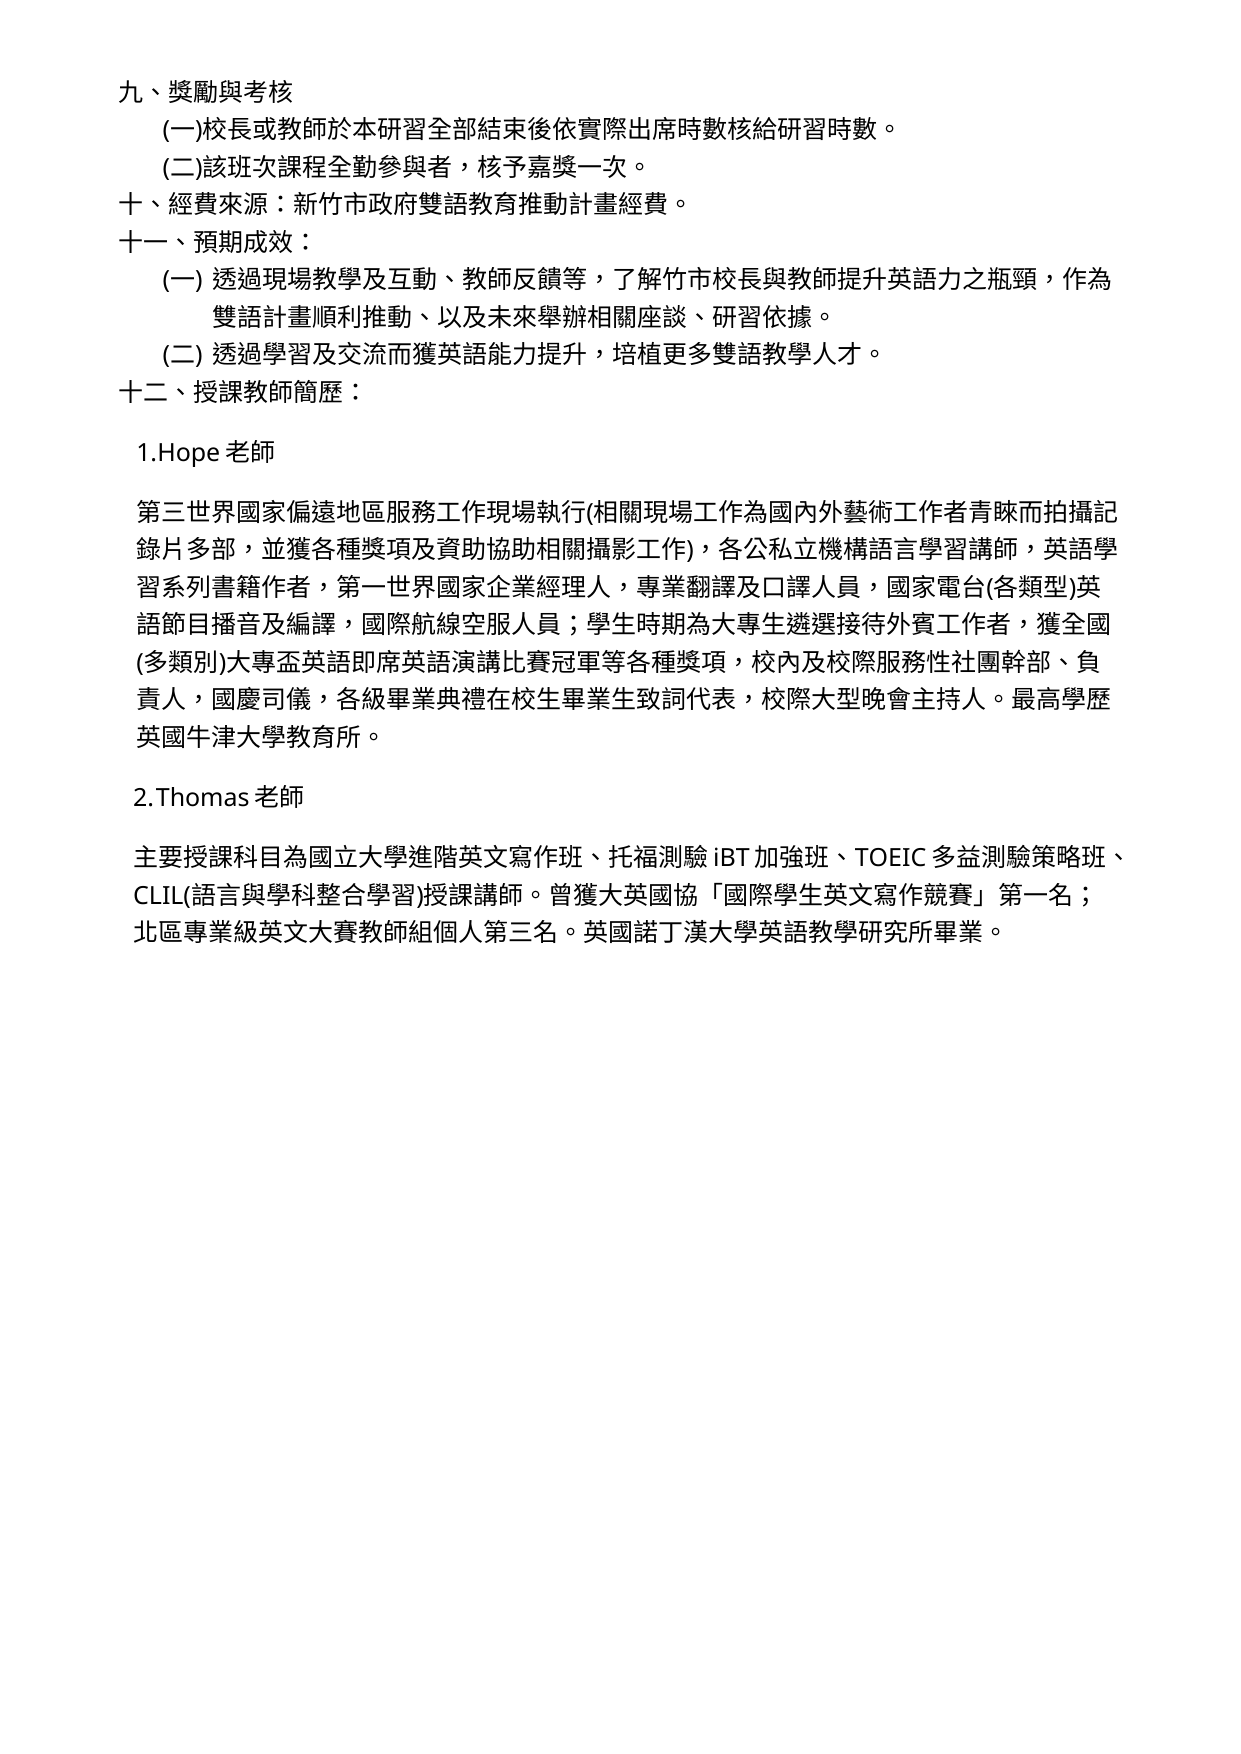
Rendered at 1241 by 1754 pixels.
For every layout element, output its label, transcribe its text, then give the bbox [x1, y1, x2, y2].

text 十一、預期成效： [118, 222, 1122, 259]
list 透過現場教學及互動、教師反饋等，了解竹市校長與教師提升英語力之瓶頸，作為雙語計畫順利推動、以及未來舉辦相關座談、研習依據。 [162, 259, 1122, 334]
text 十、經費來源：新竹市政府雙語教育推動計畫經費。 [118, 184, 1122, 222]
text 九、獎勵與考核 [118, 72, 1122, 109]
text 第三世界國家偏遠地區服務工作現場執行(相關現場工作為國內外藝術工作者青睞而拍攝記錄片多部，並獲各種獎項及資助協助相關攝影工作)，各公私立機構語言學習講師，英語學習系列書籍作者，第一世界國家企業經理人，專業翻譯及口譯人員，國家電台(各類型)英語節目播音及編譯，國際航線空服人員；學生時期為大專生遴選接待外賓工作者，獲全國(多類別)大專盃英語即席英語演講比賽冠軍等各種獎項，校內及校際服務性社團幹部、負責人，國慶司儀，各級畢業典禮在校生畢業生致詞代表，校際大型晚會主持人。最高學歷英國牛津大學教育所。 [136, 492, 1122, 754]
list Thomas老師 [133, 777, 1122, 814]
text 1.Hope老師 [136, 432, 1122, 469]
text (一)校長或教師於本研習全部結束後依實際出席時數核給研習時數。 [162, 109, 1122, 147]
text 主要授課科目為國立大學進階英文寫作班、托福測驗iBT加強班、TOEIC多益測驗策略班、CLIL(語言與學科整合學習)授課講師。曾獲大英國協「國際學生英文寫作競賽」第一名；北區專業級英文大賽教師組個人第三名。英國諾丁漢大學英語教學研究所畢業。 [133, 837, 1122, 949]
text (二)該班次課程全勤參與者，核予嘉獎一次。 [162, 147, 1122, 184]
text 十二、授課教師簡歷： [118, 372, 1122, 409]
list 透過學習及交流而獲英語能力提升，培植更多雙語教學人才。 [162, 334, 1122, 372]
